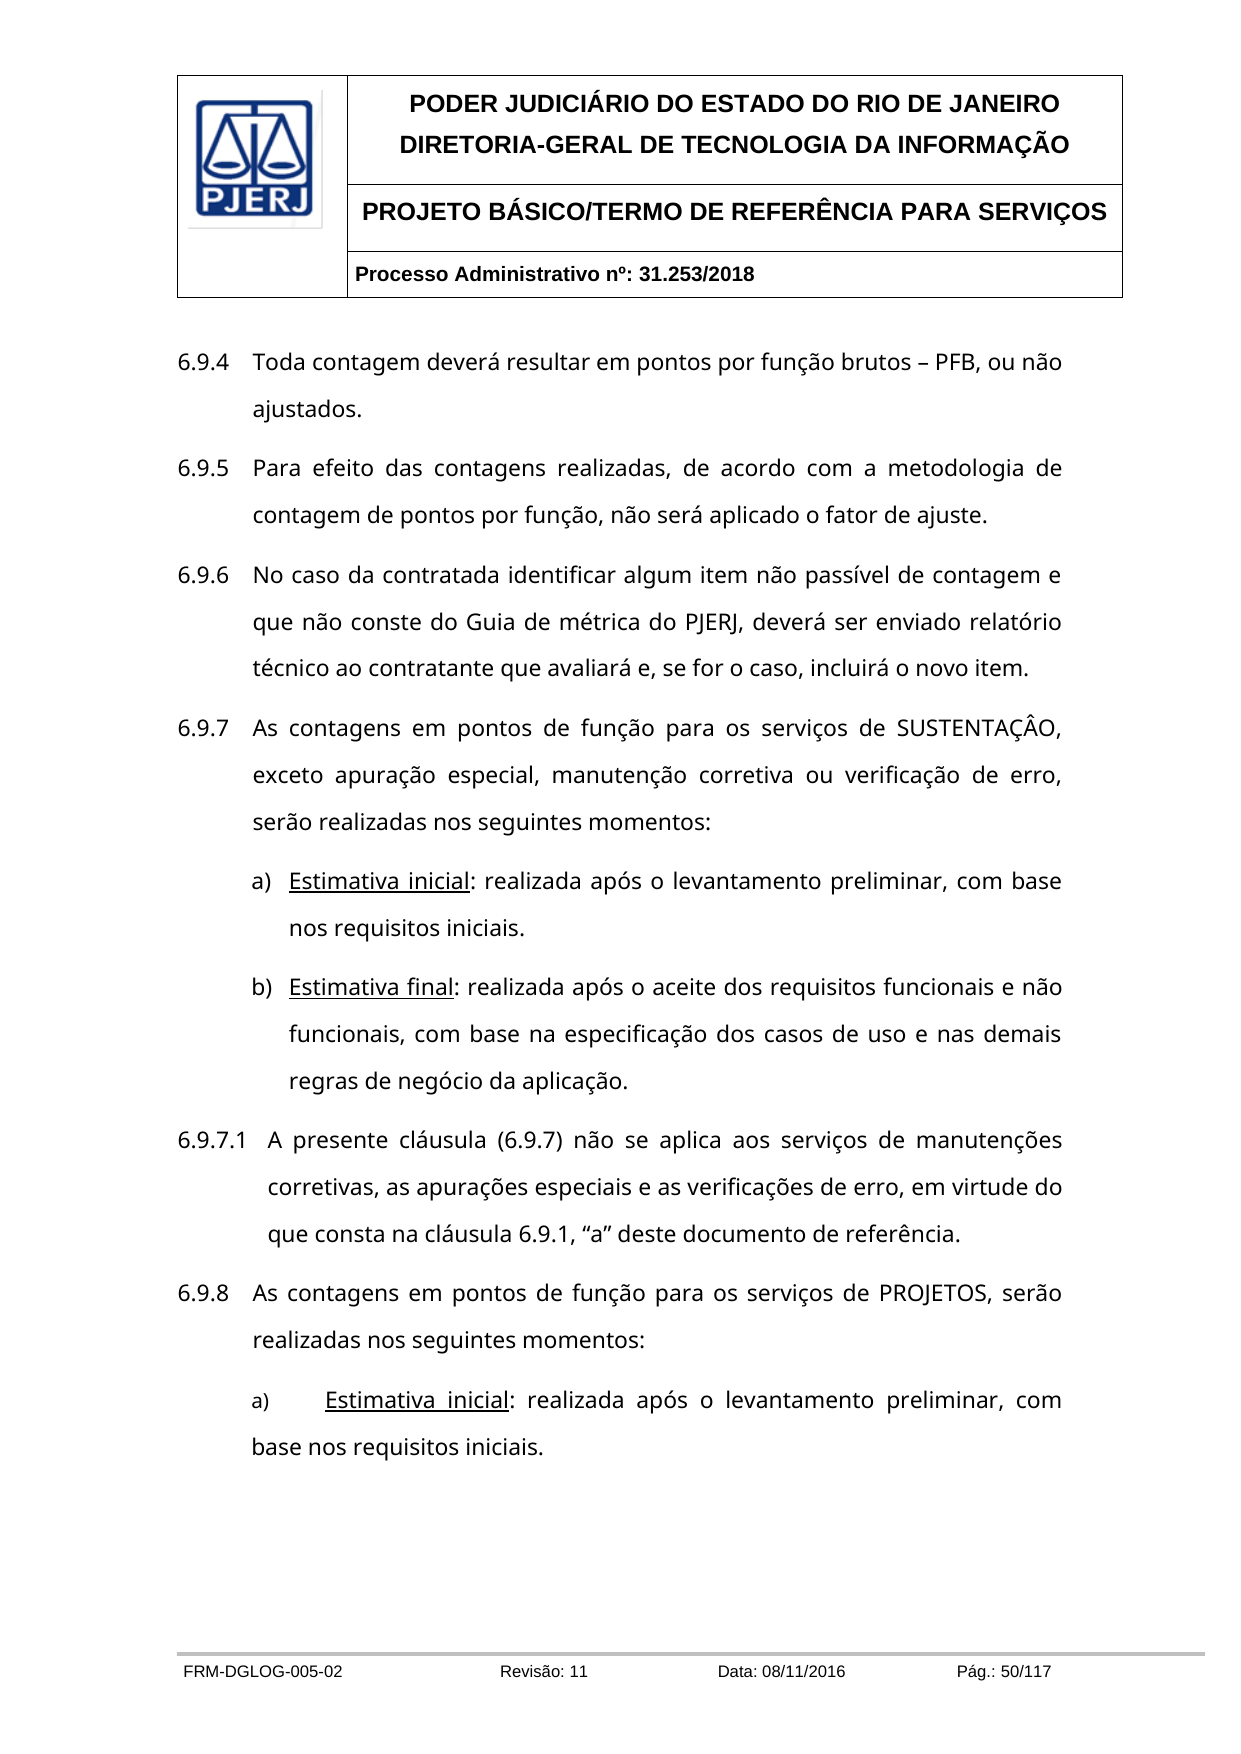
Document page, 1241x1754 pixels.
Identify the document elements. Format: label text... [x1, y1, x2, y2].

subtitle No caso da contratada identificar algum item não passível de contagem e que não conste do Guia de métrica do PJERJ, deverá ser enviado relatório técnico ao contratante que avaliará e, se for o caso, incluirá o novo item. [177, 559, 1063, 684]
list Estimativa final: realizada após o aceite dos requisitos funcionais e não funcionais, com base na especificação dos casos de uso e nas demais regras de negócio da aplicação. [251, 971, 1063, 1096]
subtitle As contagens em pontos de função para os serviços de SUSTENTAÇÂO, exceto apuração especial, manutenção corretiva ou verificação de erro, serão realizadas nos seguintes momentos: [177, 712, 1063, 837]
subtitle As contagens em pontos de função para os serviços de PROJETOS, serão realizadas nos seguintes momentos: [177, 1277, 1063, 1356]
subtitle Toda contagem deverá resultar em pontos por função brutos – PFB, ou não ajustados. [177, 346, 1063, 424]
picture [187, 90, 324, 230]
subtitle Para efeito das contagens realizadas, de acordo com a metodologia de contagem de pontos por função, não será aplicado o fator de ajuste. [177, 452, 1063, 531]
subtitle A presente cláusula (6.9.7) não se aplica aos serviços de manutenções corretivas, as apurações especiais e as verificações de erro, em virtude do que consta na cláusula 6.9.1, “a” deste documento de referência. [177, 1124, 1063, 1249]
text a) Estimativa inicial: realizada após o levantamento preliminar, com base nos requisitos iniciais. [251, 1384, 1063, 1462]
list Estimativa inicial: realizada após o levantamento preliminar, com base nos requisitos iniciais. [251, 865, 1063, 943]
